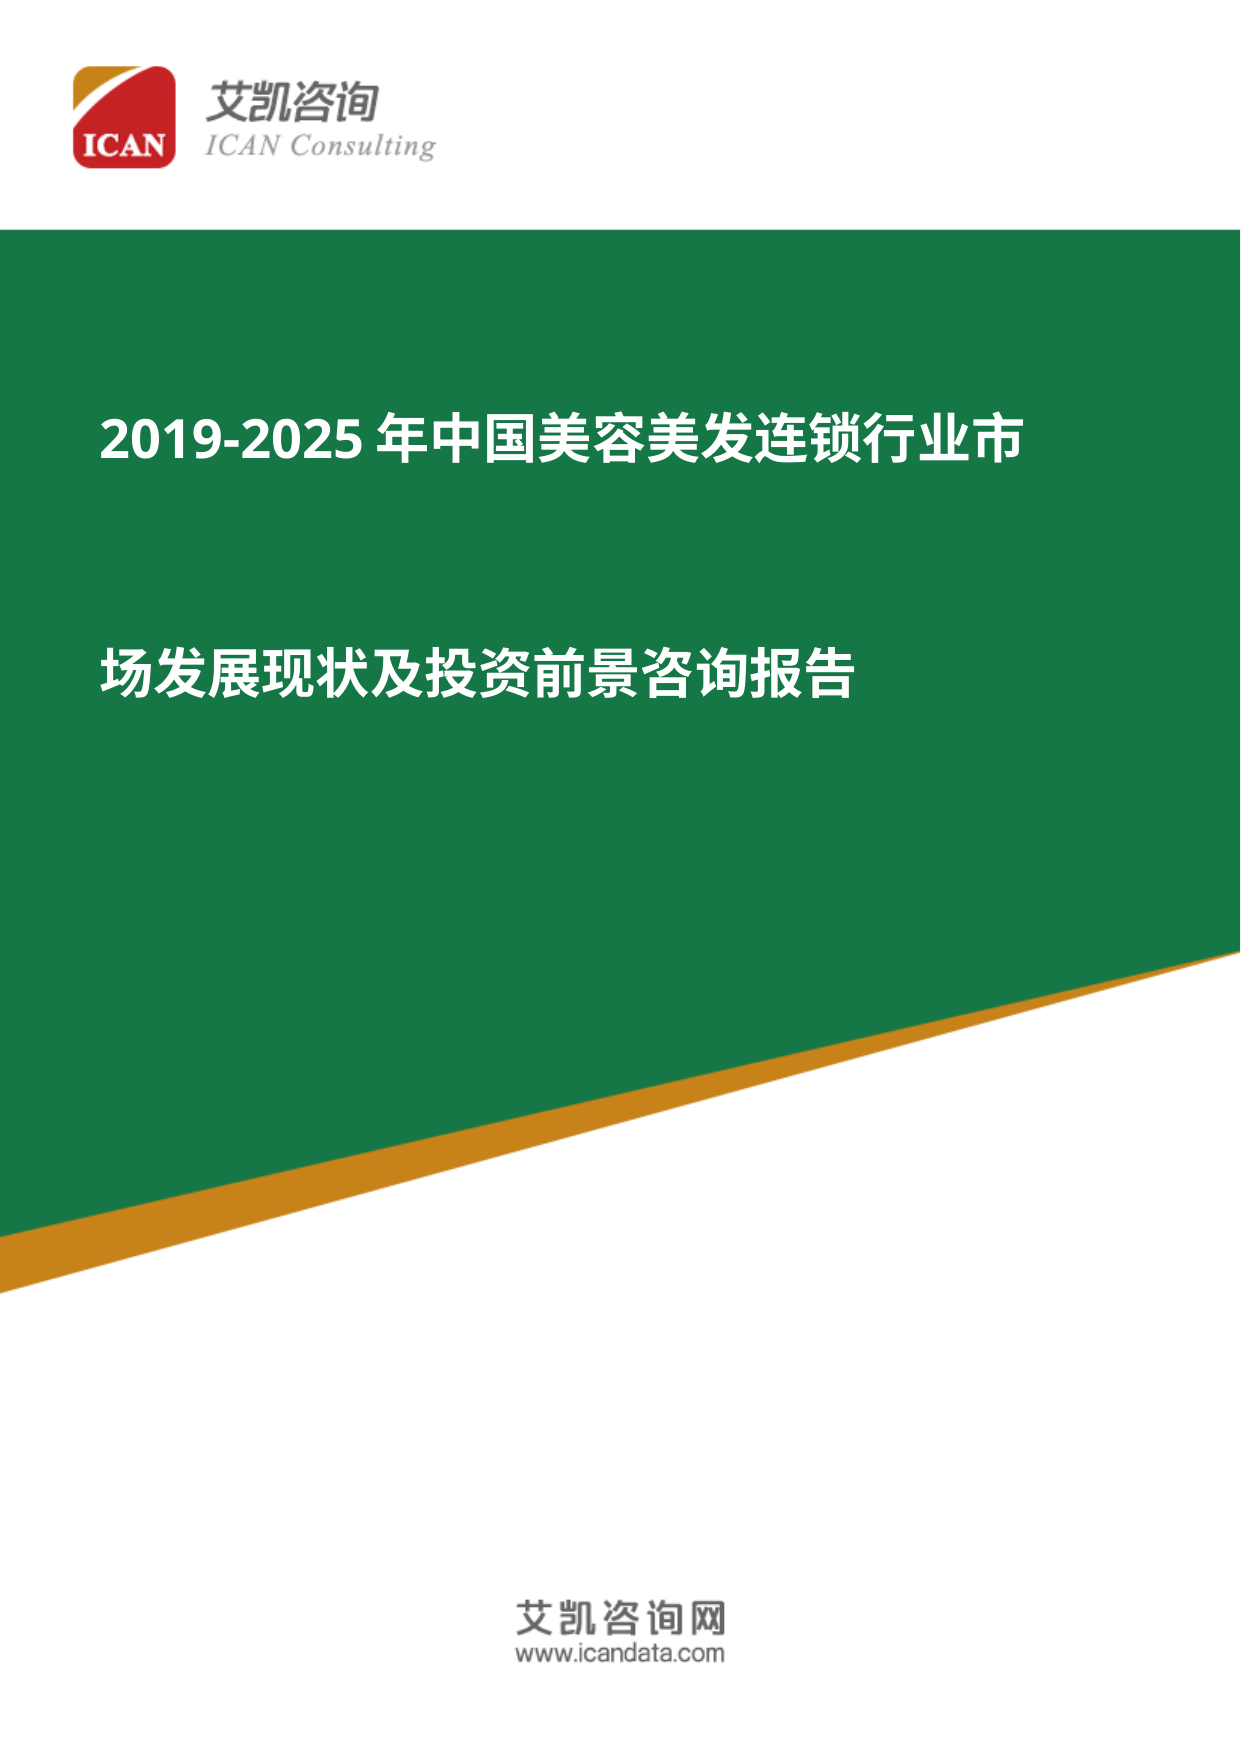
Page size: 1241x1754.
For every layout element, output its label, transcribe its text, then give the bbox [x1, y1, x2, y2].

picture [0, 5, 1241, 1754]
subtitle 2019-2025年中国美容美发连锁行业市场发展现状及投资前景咨询报告 [99, 386, 1053, 718]
